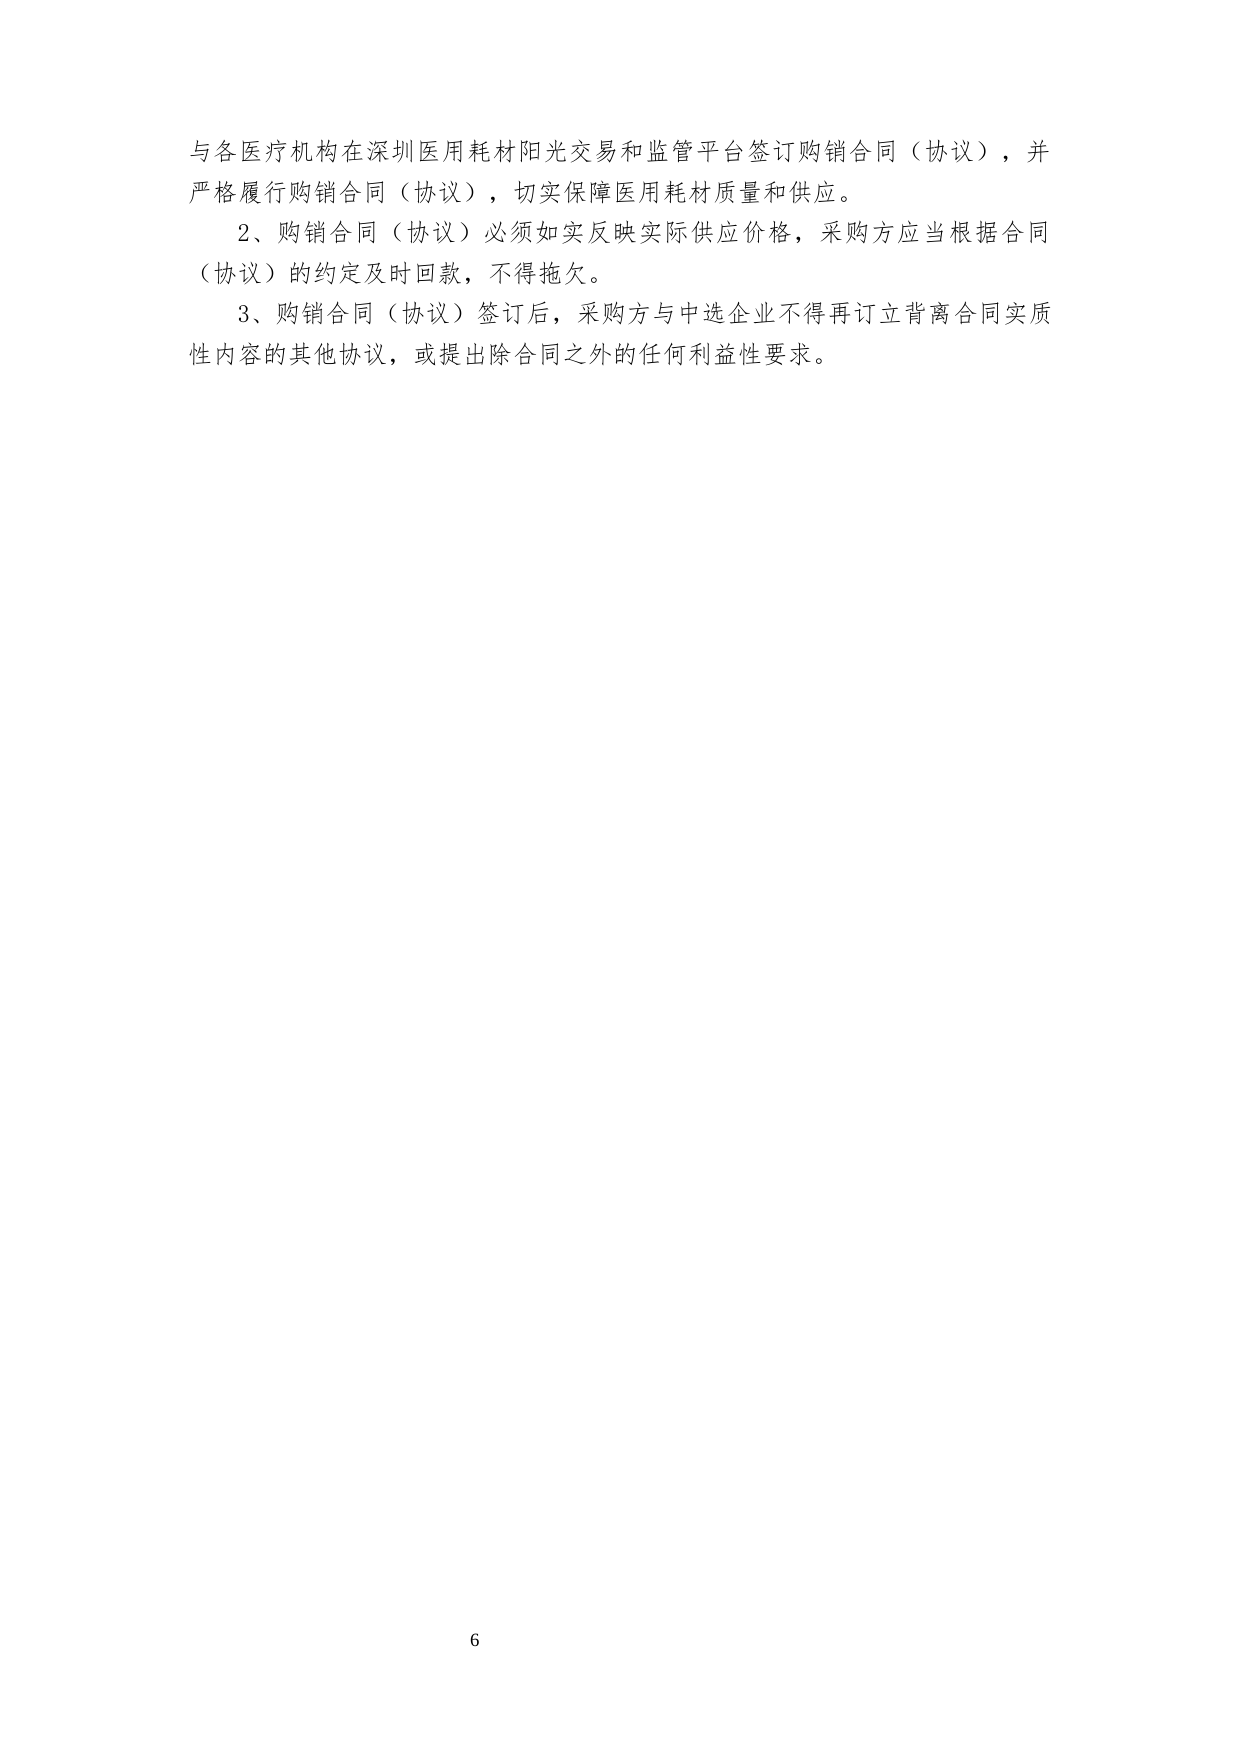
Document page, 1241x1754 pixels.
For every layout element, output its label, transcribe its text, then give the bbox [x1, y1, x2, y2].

text 3、购销合同（协议）签订后，采购方与中选企业不得再订立背离合同实质性内容的其他协议，或提出除合同之外的任何利益性要求。 [187, 295, 1053, 369]
text 2、购销合同（协议）必须如实反映实际供应价格，采购方应当根据合同（协议）的约定及时回款，不得拖欠。 [187, 214, 1053, 288]
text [187, 133, 1053, 207]
